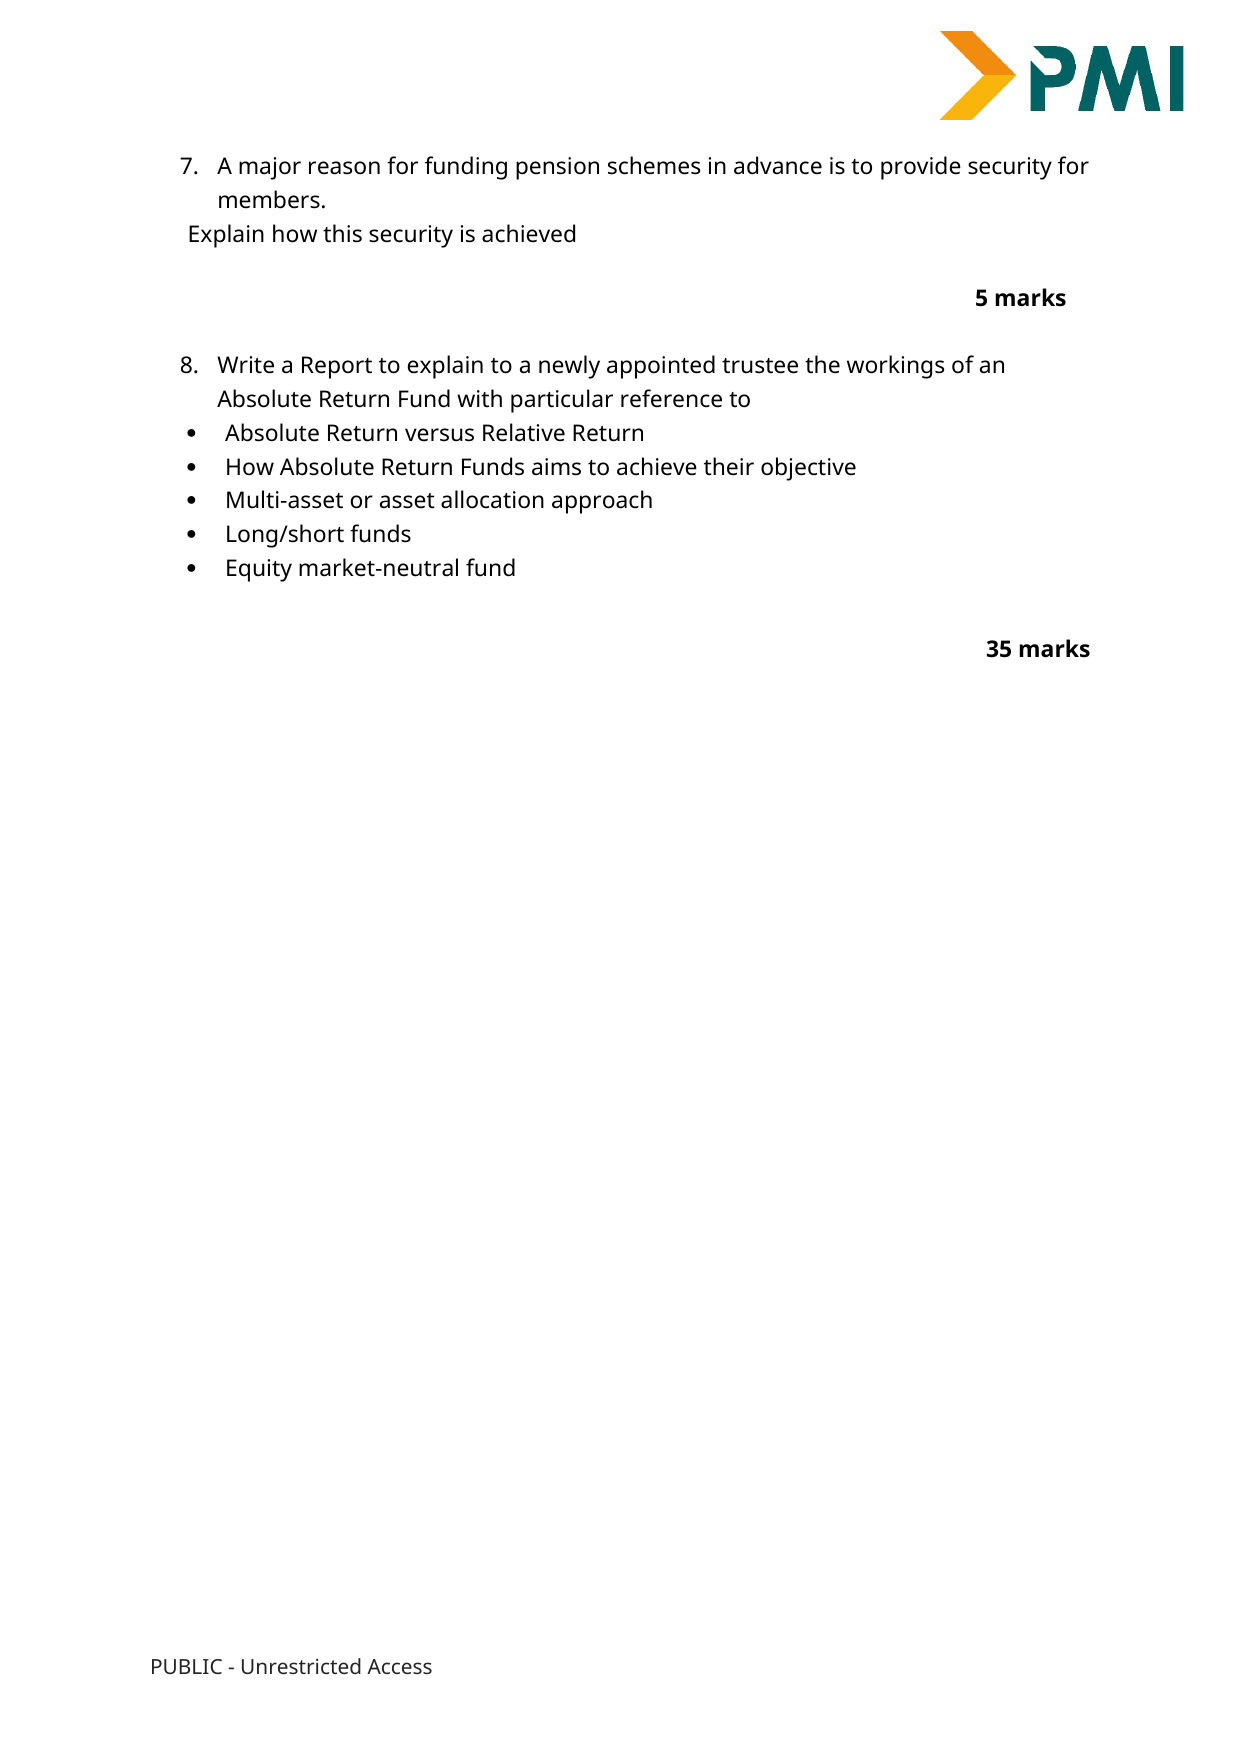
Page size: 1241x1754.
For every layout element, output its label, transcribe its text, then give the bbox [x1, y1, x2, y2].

list 5 marks [975, 251, 1090, 313]
list Long/short funds [187, 518, 1090, 549]
list Absolute Return versus Relative Return [187, 417, 1090, 448]
list Multi-asset or asset allocation approach [187, 484, 1090, 516]
list Equity market-neutral fund [187, 552, 1090, 583]
list How Absolute Return Funds aims to achieve their objective [187, 451, 1090, 482]
list A major reason for funding pension schemes in advance is to provide security for members. [179, 150, 1090, 215]
list Write a Report to explain to a newly appointed trustee the workings of an Absolute Return Fund with particular reference to [179, 349, 1090, 414]
picture [939, 31, 1184, 120]
text 35 marks [150, 602, 1090, 664]
list Explain how this security is achieved [187, 217, 1090, 249]
